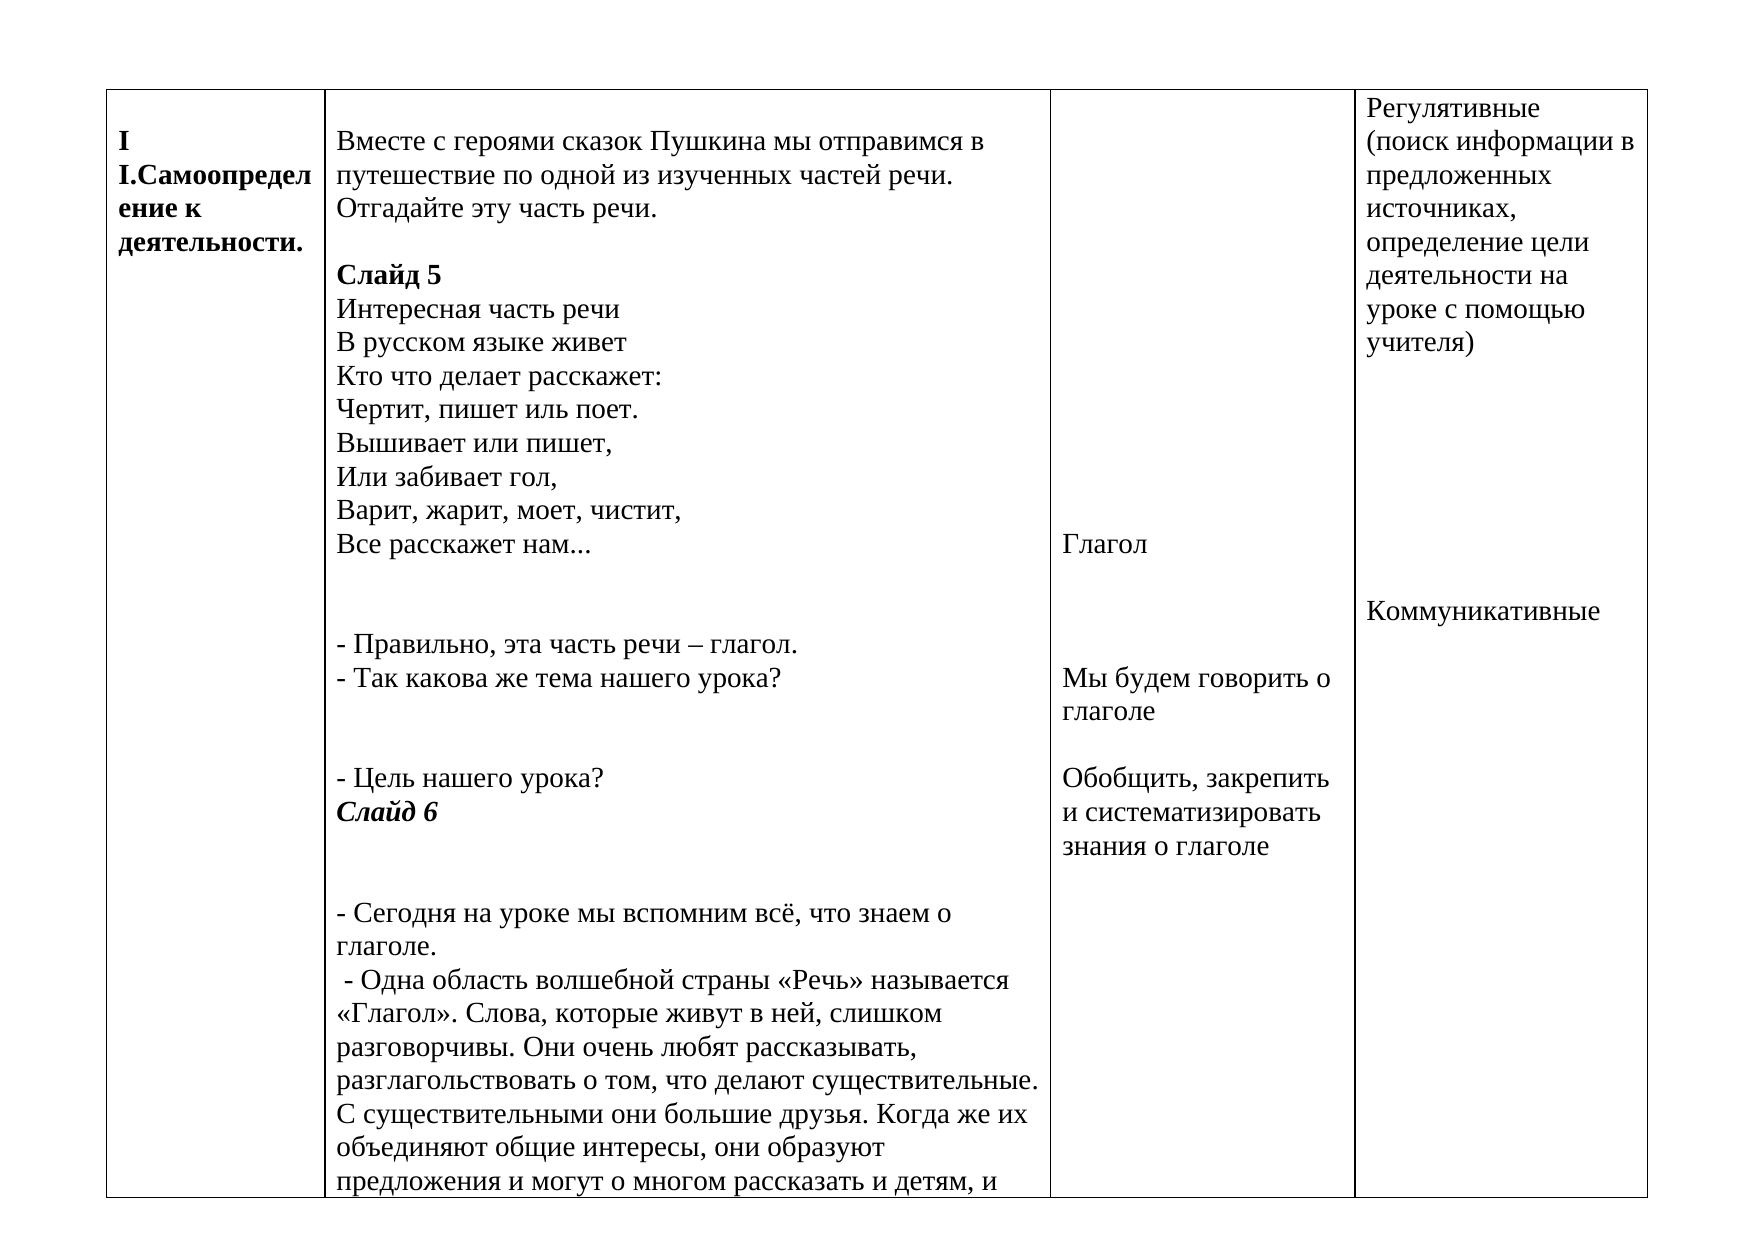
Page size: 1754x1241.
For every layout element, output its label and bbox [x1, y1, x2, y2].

table_cell [107, 90, 324, 1197]
table_cell [1356, 90, 1647, 1197]
table_cell [1051, 90, 1354, 1197]
table_cell [326, 90, 1050, 1197]
